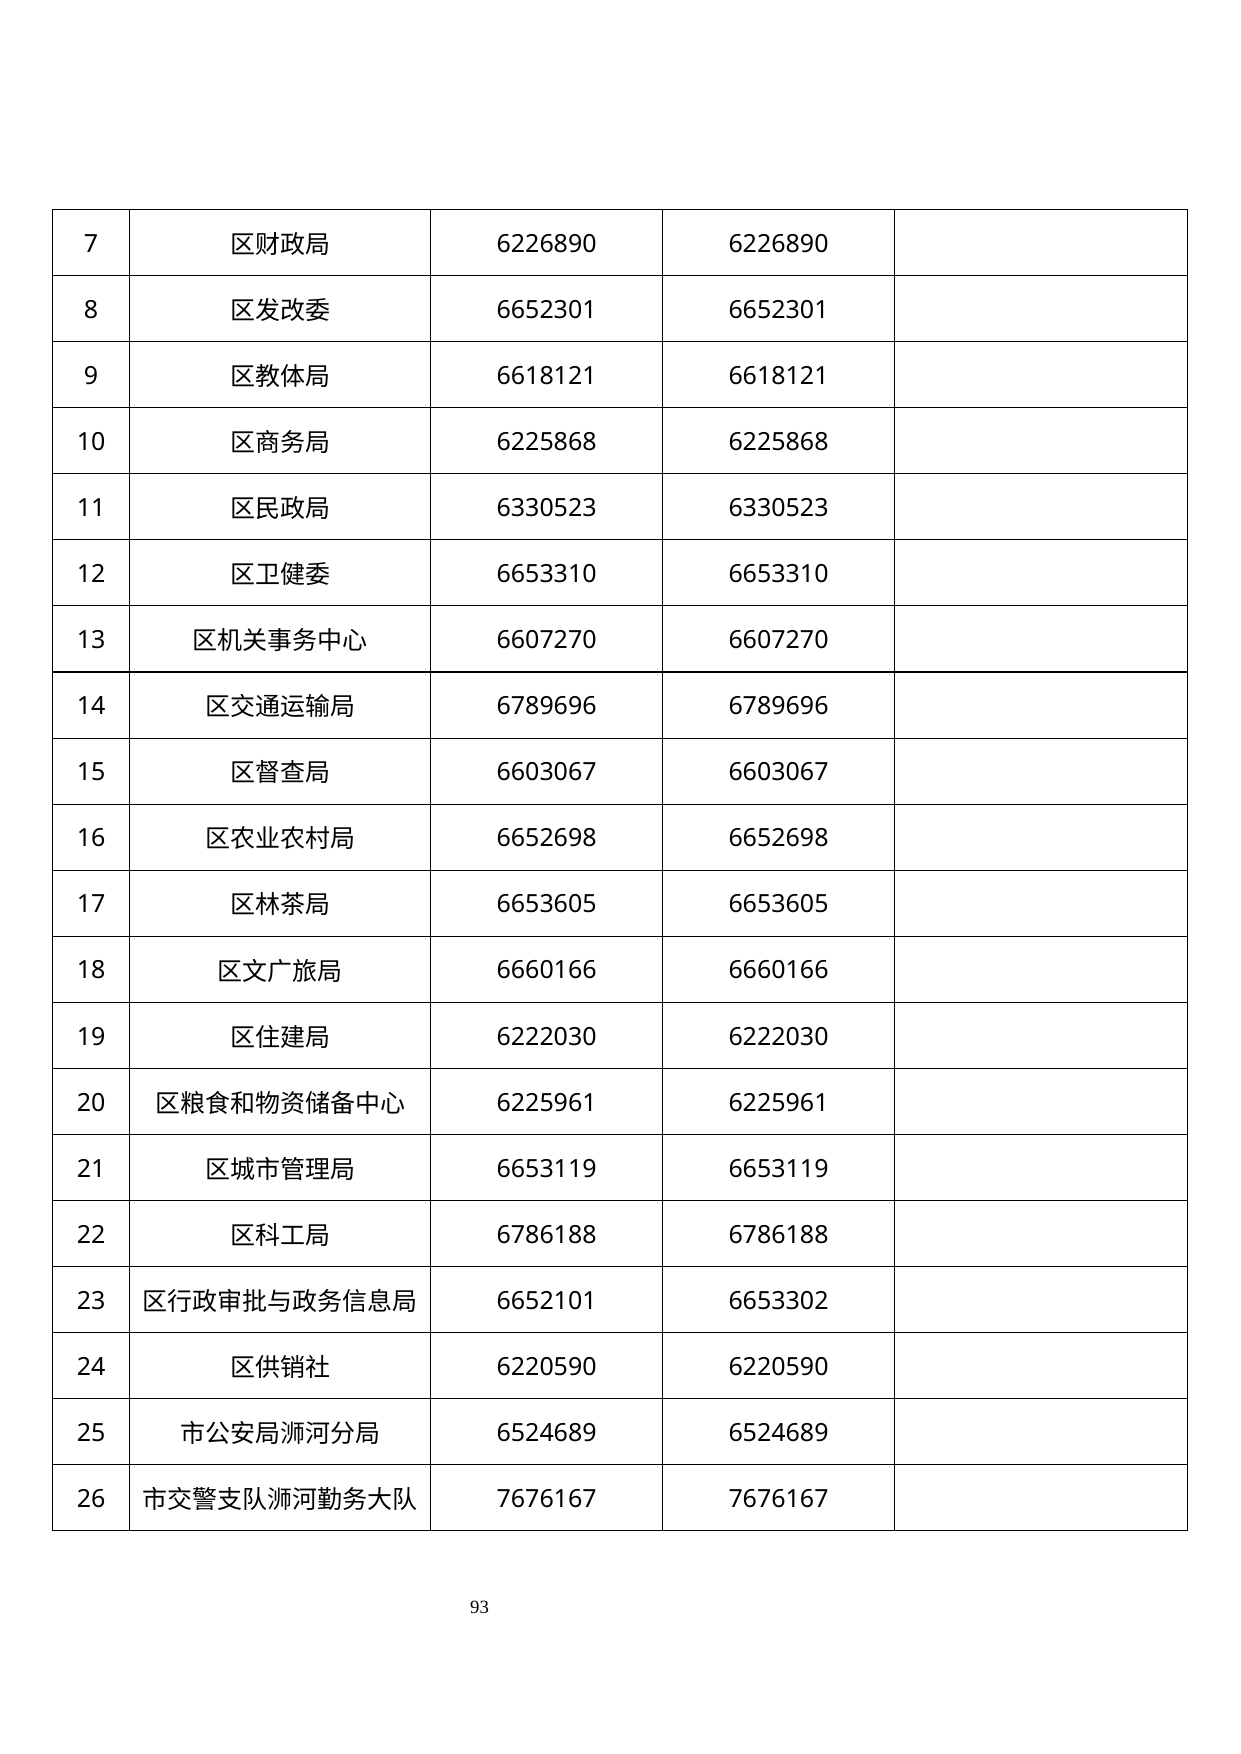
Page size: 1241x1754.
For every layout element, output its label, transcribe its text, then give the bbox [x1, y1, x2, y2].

table_cell 区农业农村局 [130, 805, 430, 869]
table_cell 6652698 [663, 805, 894, 869]
table_cell 区财政局 [130, 210, 430, 275]
table_cell 26 [53, 1465, 129, 1530]
table_cell [895, 1267, 1187, 1332]
table_cell 6789696 [431, 673, 662, 737]
table_cell 市公安局浉河分局 [130, 1399, 430, 1464]
table_cell 18 [53, 937, 129, 1002]
table_cell [895, 1399, 1187, 1464]
table_cell 22 [53, 1201, 129, 1266]
table_cell 6652301 [663, 276, 894, 341]
table_cell 6786188 [663, 1201, 894, 1266]
table_cell 区住建局 [130, 1003, 430, 1068]
table_cell 6660166 [663, 937, 894, 1002]
table_cell 区城市管理局 [130, 1135, 430, 1200]
table_cell 区粮食和物资储备中心 [130, 1069, 430, 1134]
table_cell 24 [53, 1333, 129, 1398]
table_cell 区交通运输局 [130, 673, 430, 737]
table_cell [895, 739, 1187, 803]
table_cell 10 [53, 408, 129, 473]
table_cell [895, 1465, 1187, 1530]
table_cell [895, 937, 1187, 1002]
table_cell 6653119 [431, 1135, 662, 1200]
table_cell [895, 1333, 1187, 1398]
table_cell 6225961 [431, 1069, 662, 1134]
table_cell 23 [53, 1267, 129, 1332]
table_cell [895, 1135, 1187, 1200]
table_cell [895, 276, 1187, 341]
table_cell 6660166 [431, 937, 662, 1002]
table_cell 6652301 [431, 276, 662, 341]
table_cell 6653605 [431, 871, 662, 936]
table_cell 6652101 [431, 1267, 662, 1332]
table_cell 区发改委 [130, 276, 430, 341]
table_cell [895, 474, 1187, 539]
table_cell [895, 1003, 1187, 1068]
table_cell 区科工局 [130, 1201, 430, 1266]
table_cell 6225868 [431, 408, 662, 473]
table_cell [895, 1201, 1187, 1266]
table_cell 25 [53, 1399, 129, 1464]
table_cell 6222030 [663, 1003, 894, 1068]
table_cell 6653605 [663, 871, 894, 936]
table_cell 6222030 [431, 1003, 662, 1068]
table_cell 6653302 [663, 1267, 894, 1332]
table_cell 区机关事务中心 [130, 606, 430, 671]
table_cell 17 [53, 871, 129, 936]
table_cell 16 [53, 805, 129, 869]
table_cell 6607270 [431, 606, 662, 671]
table_cell 区督查局 [130, 739, 430, 803]
table_cell 6603067 [431, 739, 662, 803]
table_cell 6653119 [663, 1135, 894, 1200]
table_cell 19 [53, 1003, 129, 1068]
table_cell 区林茶局 [130, 871, 430, 936]
table_cell [895, 540, 1187, 605]
table_cell 9 [53, 342, 129, 407]
table_cell 6652698 [431, 805, 662, 869]
table_cell 6524689 [431, 1399, 662, 1464]
table_cell [895, 606, 1187, 671]
table_cell 6330523 [431, 474, 662, 539]
table_cell 12 [53, 540, 129, 605]
table_cell 7676167 [431, 1465, 662, 1530]
table_cell 区供销社 [130, 1333, 430, 1398]
table_cell 11 [53, 474, 129, 539]
table_cell 区卫健委 [130, 540, 430, 605]
table_cell 7676167 [663, 1465, 894, 1530]
table_cell 6220590 [663, 1333, 894, 1398]
table_cell 20 [53, 1069, 129, 1134]
table_cell 21 [53, 1135, 129, 1200]
table_cell 区商务局 [130, 408, 430, 473]
table_cell 6225868 [663, 408, 894, 473]
table_cell 6786188 [431, 1201, 662, 1266]
table_cell 6607270 [663, 606, 894, 671]
table_cell 6618121 [663, 342, 894, 407]
table_cell 8 [53, 276, 129, 341]
table_cell 6330523 [663, 474, 894, 539]
table_cell [895, 342, 1187, 407]
table_cell 区文广旅局 [130, 937, 430, 1002]
table_cell 市交警支队浉河勤务大队 [130, 1465, 430, 1530]
table_cell 6524689 [663, 1399, 894, 1464]
table_cell 6603067 [663, 739, 894, 803]
table_cell 6220590 [431, 1333, 662, 1398]
table_cell [895, 408, 1187, 473]
table_cell [895, 673, 1187, 737]
table_cell 6225961 [663, 1069, 894, 1134]
table_cell 区民政局 [130, 474, 430, 539]
table_cell 14 [53, 673, 129, 737]
table_cell [895, 210, 1187, 275]
table_cell 6618121 [431, 342, 662, 407]
table_cell 6789696 [663, 673, 894, 737]
table_cell 6226890 [663, 210, 894, 275]
table_cell 7 [53, 210, 129, 275]
table_cell [895, 805, 1187, 869]
table_cell 区教体局 [130, 342, 430, 407]
table_cell [895, 1069, 1187, 1134]
table_cell 6653310 [431, 540, 662, 605]
table_cell 13 [53, 606, 129, 671]
table_cell 区行政审批与政务信息局 [130, 1267, 430, 1332]
table_cell [895, 871, 1187, 936]
table_cell 15 [53, 739, 129, 803]
table_cell 6653310 [663, 540, 894, 605]
table_cell 6226890 [431, 210, 662, 275]
